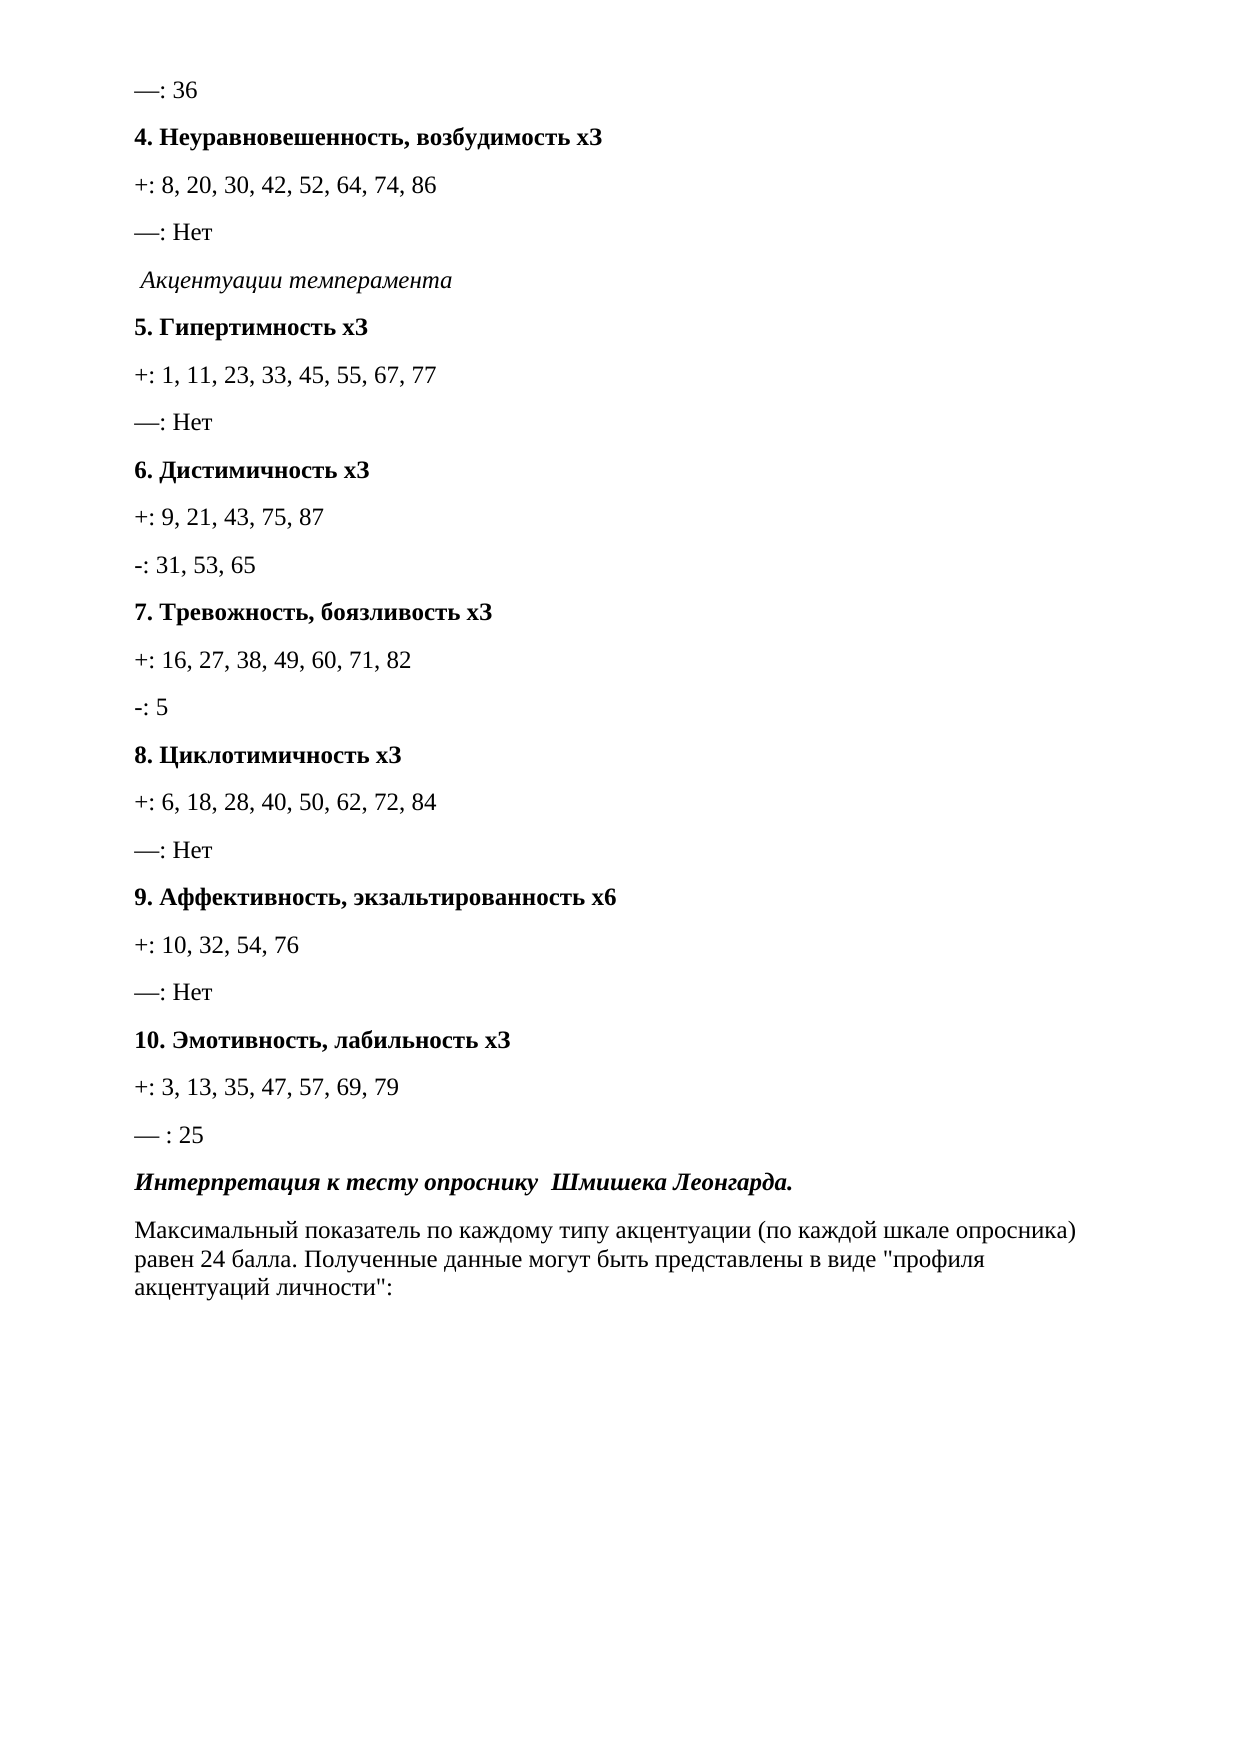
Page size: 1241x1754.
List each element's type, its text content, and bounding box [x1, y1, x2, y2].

text 4. Неуравновешенность, возбудимость хЗ [134, 122, 1121, 151]
text +: 16, 27, 38, 49, 60, 71, 82 [134, 645, 1121, 674]
text +: 8, 20, 30, 42, 52, 64, 74, 86 [134, 170, 1121, 199]
text 7. Тревожность, боязливость хЗ [134, 597, 1121, 626]
text 9. Аффективность, экзальтированность х6 [134, 882, 1121, 911]
text Акцентуации темперамента [134, 265, 1121, 294]
text +: 9, 21, 43, 75, 87 [134, 502, 1121, 531]
text —: Нет [134, 835, 1121, 864]
text +: 3, 13, 35, 47, 57, 69, 79 [134, 1072, 1121, 1101]
text —: Нет [134, 217, 1121, 246]
text +: 1, 11, 23, 33, 45, 55, 67, 77 [134, 360, 1121, 389]
text -: 5 [134, 692, 1121, 721]
text 6. Дистимичность хЗ [134, 455, 1121, 484]
text —: 36 [134, 75, 1121, 104]
text —: Нет [134, 977, 1121, 1006]
text 10. Эмотивность, лабильность хЗ [134, 1025, 1121, 1054]
text 5. Гипертимность хЗ [134, 312, 1121, 341]
text 8. Циклотимичность хЗ [134, 740, 1121, 769]
text —: Нет [134, 407, 1121, 436]
text — : 25 [134, 1120, 1121, 1149]
text Интерпретация к тесту опроснику Шмишека Леонгарда. [134, 1167, 1121, 1196]
text -: 31, 53, 65 [134, 550, 1121, 579]
text Максимальный показатель по каждому типу акцентуации (по каждой шкале опросника) равен 24 балла. Полученные данные могут быть представлены в виде "профиля акцентуаций личности": [134, 1215, 1121, 1301]
text +: 10, 32, 54, 76 [134, 930, 1121, 959]
text +: 6, 18, 28, 40, 50, 62, 72, 84 [134, 787, 1121, 816]
